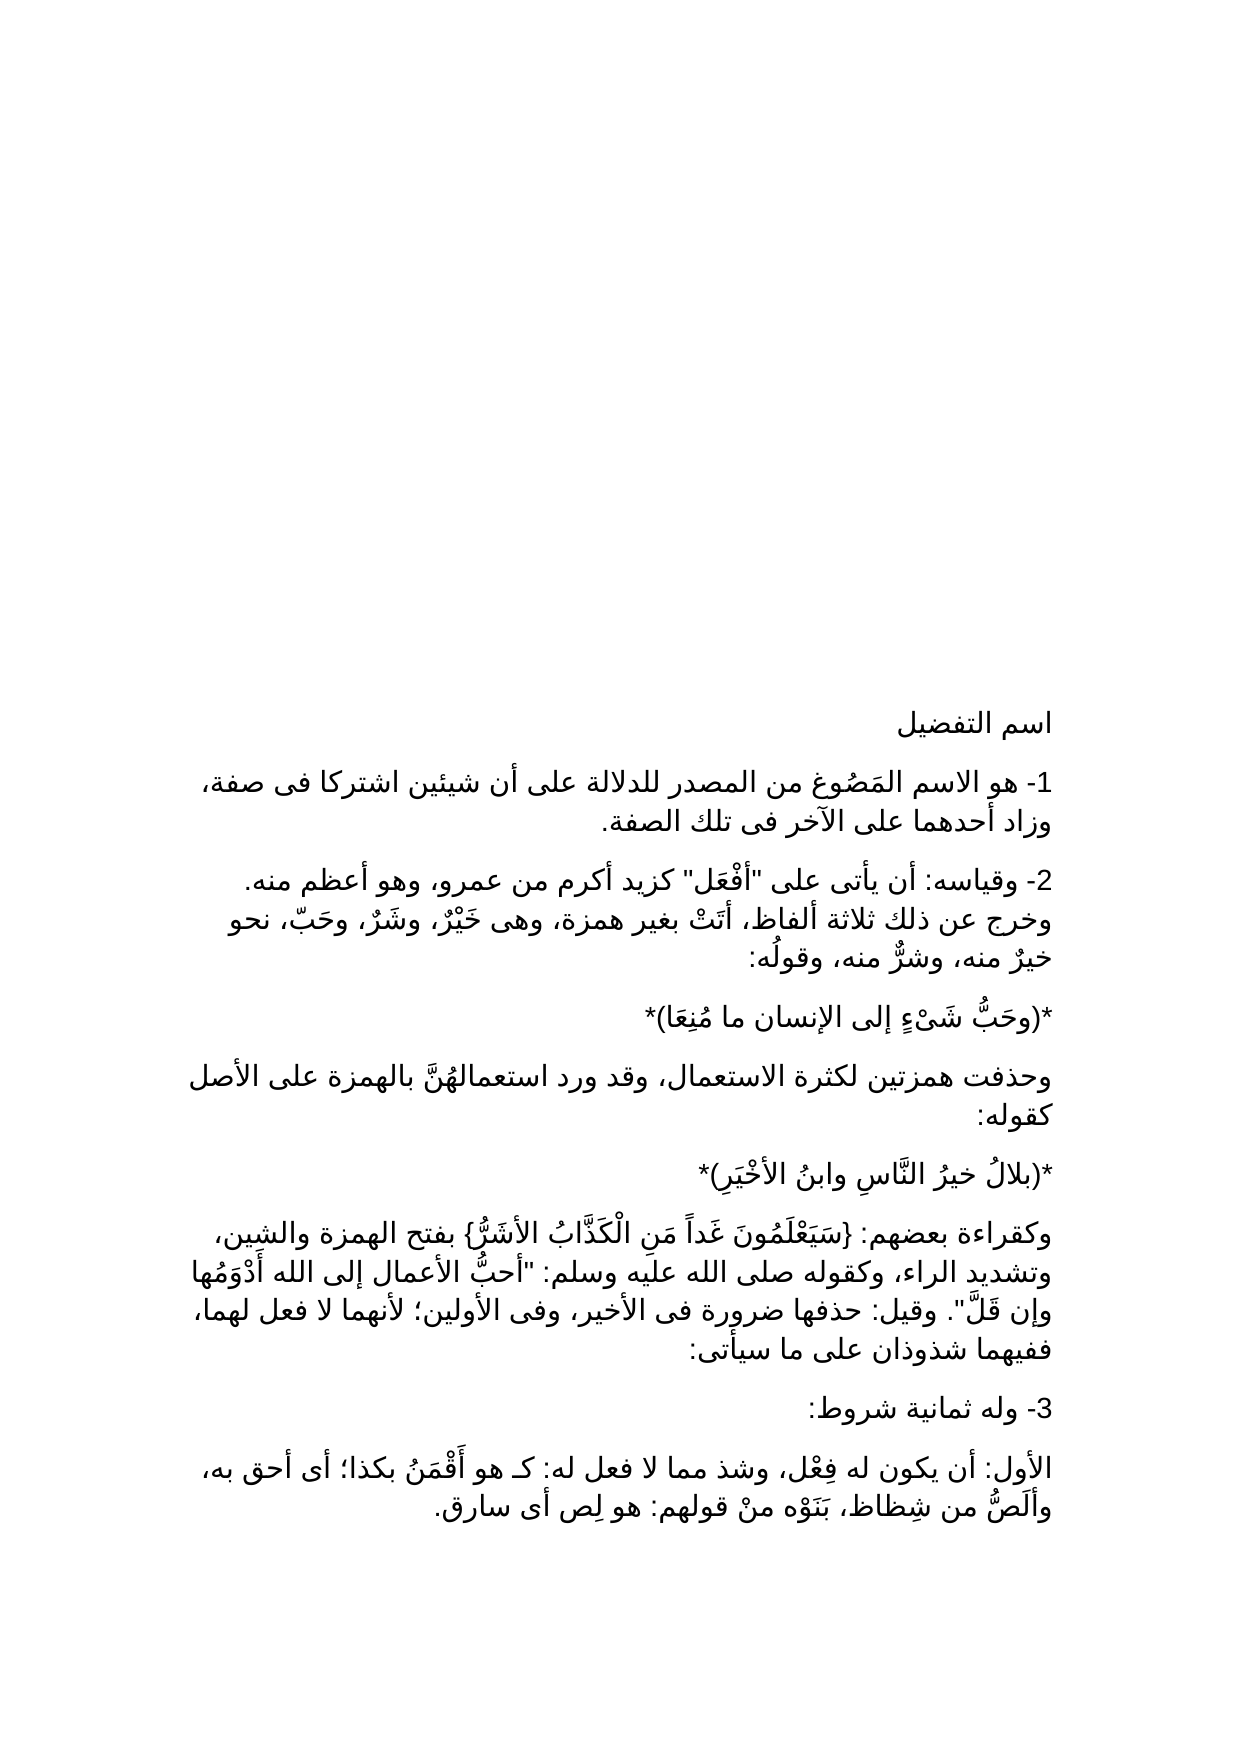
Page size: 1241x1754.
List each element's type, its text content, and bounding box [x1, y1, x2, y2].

text 1- هو الاسم المَصُوغ من المصدر للدلالة على أن شيئين اشتركا فى صفة، وزاد أحدهما على الآخر فى تلك الصفة. [187, 765, 1053, 837]
text 2- وقياسه: أن يأتى على "أفْعَل" كزيد أكرم من عمرو، وهو أعظم منه. وخرج عن ذلك ثلاثة ألفاظ، أتَتْ بغير همزة، وهى خَيْرٌ، وشَرٌ، وحَبّ، نحو خيرٌ منه، وشرٌّ منه، وقولُه: [187, 863, 1053, 974]
text وحذفت همزتين لكثرة الاستعمال، وقد ورد استعمالهُنَّ بالهمزة على الأصل كقوله: [187, 1059, 1053, 1131]
text وكقراءة بعضهم: {سَيَعْلَمُونَ غَداً مَنِ الْكَذَّابُ الأشَرُّ} بفتح الهمزة والشين، وتشديد الراء، وكقوله صلى الله عليه وسلم: "أحبُّ الأعمال إلى الله أَدْوَمُها وإن قَلَّ". وقيل: حذفها ضرورة فى الأخير، وفى الأولين؛ لأنهما لا فعل لهما، ففيهما شذوذان على ما سيأتى: [187, 1216, 1053, 1366]
text اسم التفضيل [187, 706, 1053, 739]
text 3- وله ثمانية شروط: [187, 1391, 1053, 1425]
text *(بلالُ خيرُ النَّاسِ وابنُ الأخْيَرِ)* [187, 1157, 1053, 1191]
text الأول: أن يكون له فِعْل، وشذ مما لا فعل له: كـ هو أَقْمَنُ بكذا؛ أى أحق به، وألَصُّ من شِظاظ، بَنَوْه منْ قولهم: هو لِص أى سارق. [187, 1451, 1053, 1523]
text *(وحَبُّ شَىْءٍ إلى الإنسان ما مُنِعَا)* [187, 1000, 1053, 1033]
